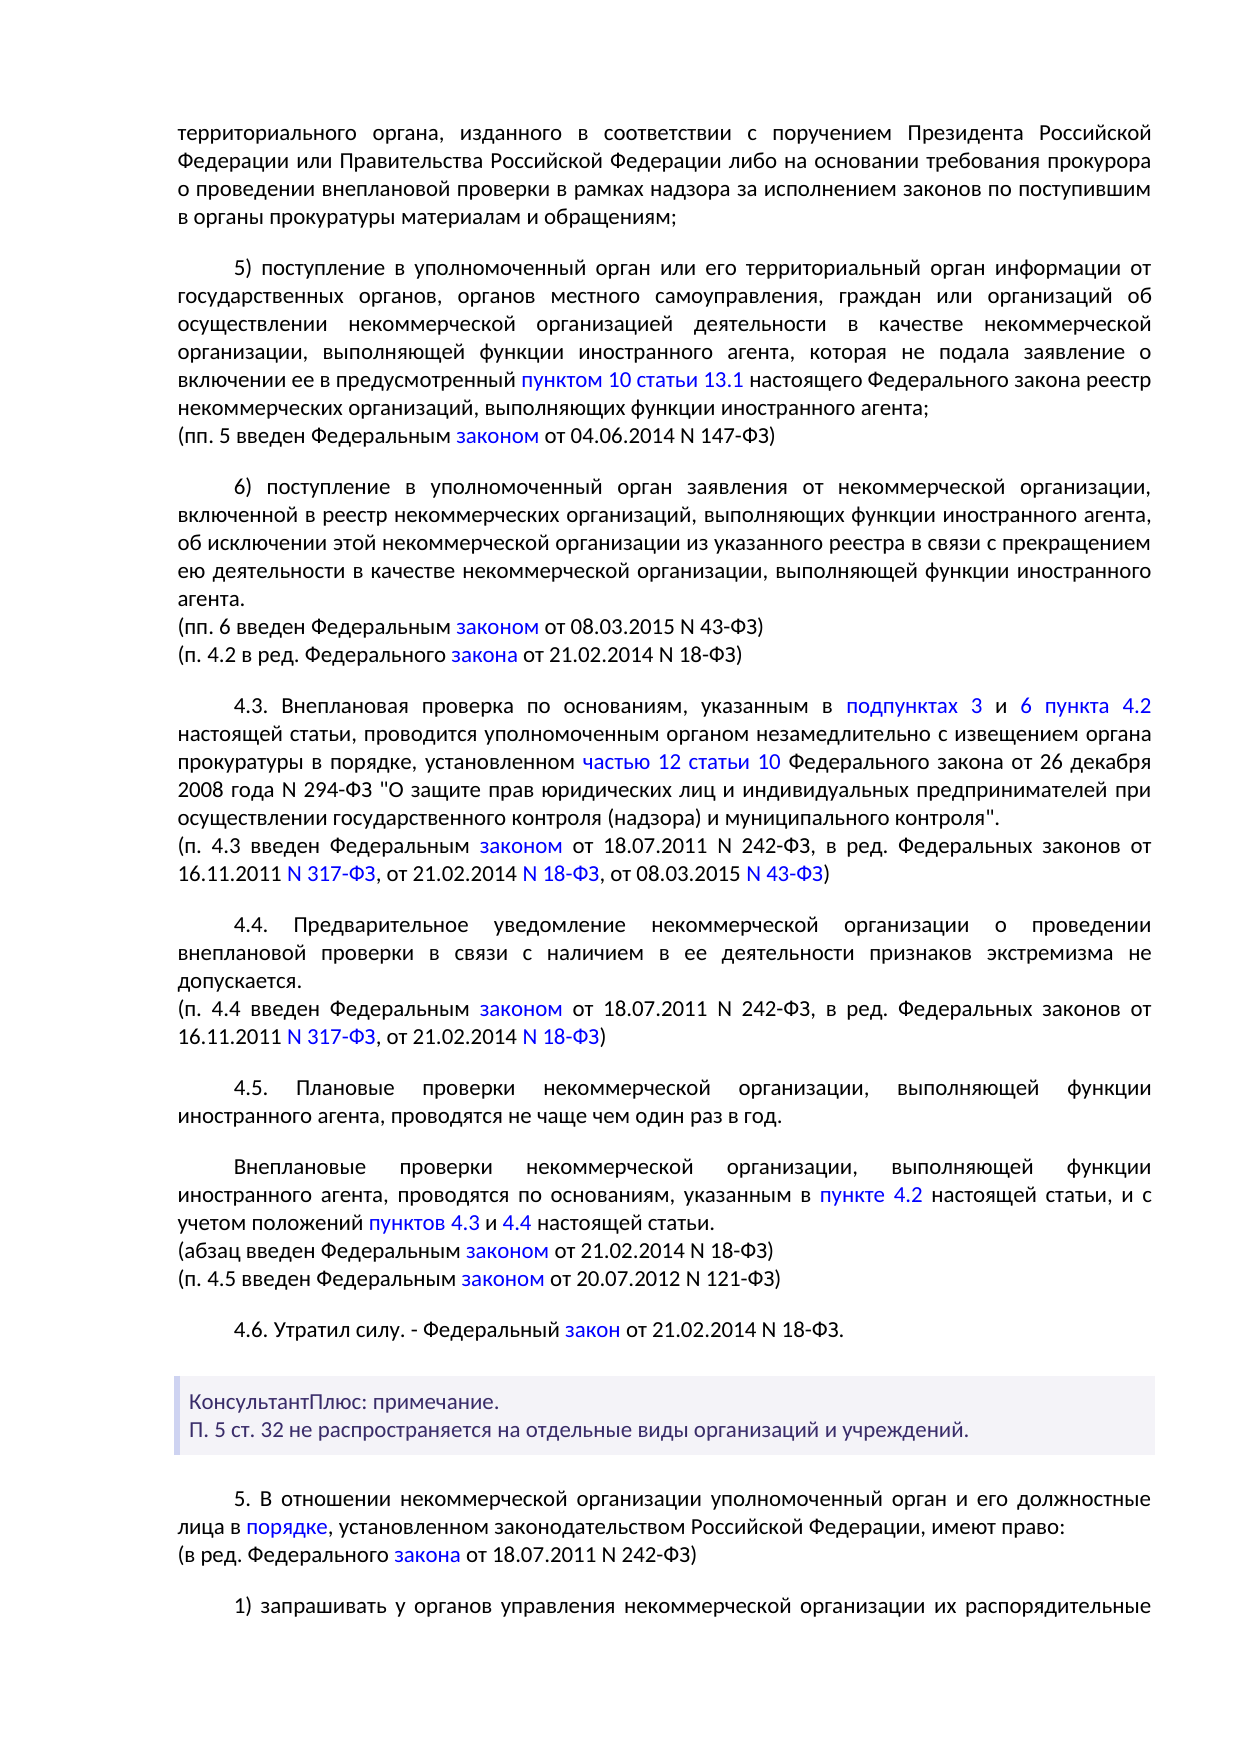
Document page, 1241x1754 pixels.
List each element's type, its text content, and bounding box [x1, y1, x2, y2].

text 4.6. Утратил силу. - Федеральный закон от 21.02.2014 N 18-ФЗ. [177, 1315, 1152, 1343]
text (в ред. Федерального закона от 18.07.2011 N 242-ФЗ) [177, 1540, 1152, 1568]
text (пп. 5 введен Федеральным законом от 04.06.2014 N 147-ФЗ) [177, 421, 1152, 449]
text (п. 4.2 в ред. Федерального закона от 21.02.2014 N 18-ФЗ) [177, 640, 1152, 668]
text 4.5. Плановые проверки некоммерческой организации, выполняющей функции иностранного агента, проводятся не чаще чем один раз в год. [177, 1073, 1152, 1129]
text (п. 4.4 введен Федеральным законом от 18.07.2011 N 242-ФЗ, в ред. Федеральных законов от 16.11.2011 N 317-ФЗ, от 21.02.2014 N 18-ФЗ) [177, 994, 1152, 1050]
text 5. В отношении некоммерческой организации уполномоченный орган и его должностные лица в порядке, установленном законодательством Российской Федерации, имеют право: [177, 1484, 1152, 1540]
text Внеплановые проверки некоммерческой организации, выполняющей функции иностранного агента, проводятся по основаниям, указанным в пункте 4.2 настоящей статьи, и с учетом положений пунктов 4.3 и 4.4 настоящей статьи. [177, 1152, 1152, 1236]
text 4.4. Предварительное уведомление некоммерческой организации о проведении внеплановой проверки в связи с наличием в ее деятельности признаков экстремизма не допускается. [177, 910, 1152, 994]
text (абзац введен Федеральным законом от 21.02.2014 N 18-ФЗ) [177, 1236, 1152, 1264]
table_header КонсультантПлюс: примечание. П. 5 ст. 32 не распространяется на отдельные виды организаций и учреждений. [180, 1376, 1149, 1455]
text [177, 1591, 1152, 1619]
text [177, 118, 1152, 230]
text (пп. 6 введен Федеральным законом от 08.03.2015 N 43-ФЗ) [177, 612, 1152, 640]
text (п. 4.3 введен Федеральным законом от 18.07.2011 N 242-ФЗ, в ред. Федеральных законов от 16.11.2011 N 317-ФЗ, от 21.02.2014 N 18-ФЗ, от 08.03.2015 N 43-ФЗ) [177, 831, 1152, 887]
text (п. 4.5 введен Федеральным законом от 20.07.2012 N 121-ФЗ) [177, 1264, 1152, 1292]
text 6) поступление в уполномоченный орган заявления от некоммерческой организации, включенной в реестр некоммерческих организаций, выполняющих функции иностранного агента, об исключении этой некоммерческой организации из указанного реестра в связи с прекращением ею деятельности в качестве некоммерческой организации, выполняющей функции иностранного агента. [177, 472, 1152, 612]
text 4.3. Внеплановая проверка по основаниям, указанным в подпунктах 3 и 6 пункта 4.2 настоящей статьи, проводится уполномоченным органом незамедлительно с извещением органа прокуратуры в порядке, установленном частью 12 статьи 10 Федерального закона от 26 декабря 2008 года N 294-ФЗ "О защите прав юридических лиц и индивидуальных предпринимателей при осуществлении государственного контроля (надзора) и муниципального контроля". [177, 691, 1152, 831]
text 5) поступление в уполномоченный орган или его территориальный орган информации от государственных органов, органов местного самоуправления, граждан или организаций об осуществлении некоммерческой организацией деятельности в качестве некоммерческой организации, выполняющей функции иностранного агента, которая не подала заявление о включении ее в предусмотренный пунктом 10 статьи 13.1 настоящего Федерального закона реестр некоммерческих организаций, выполняющих функции иностранного агента; [177, 253, 1152, 421]
